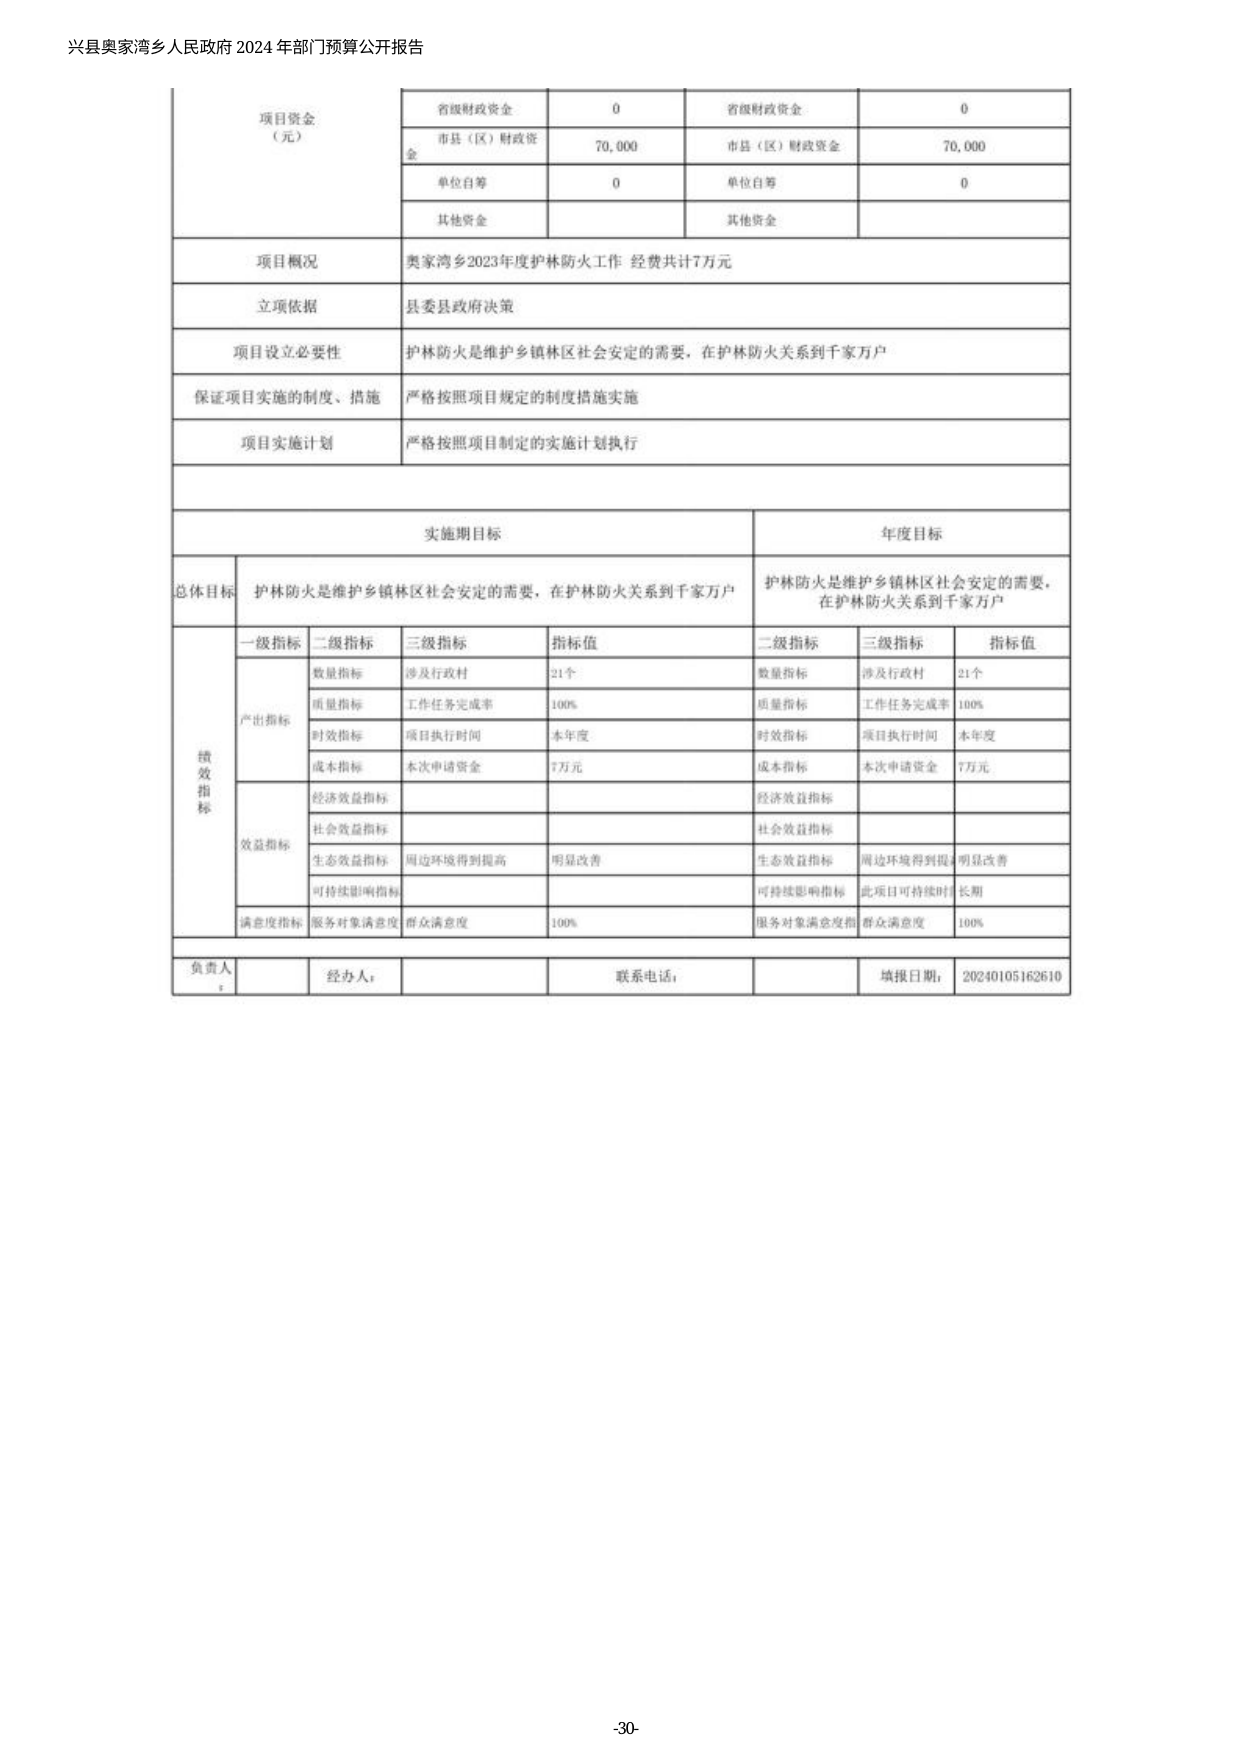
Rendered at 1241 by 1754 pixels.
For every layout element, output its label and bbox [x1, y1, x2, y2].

picture [121, 88, 1123, 1340]
